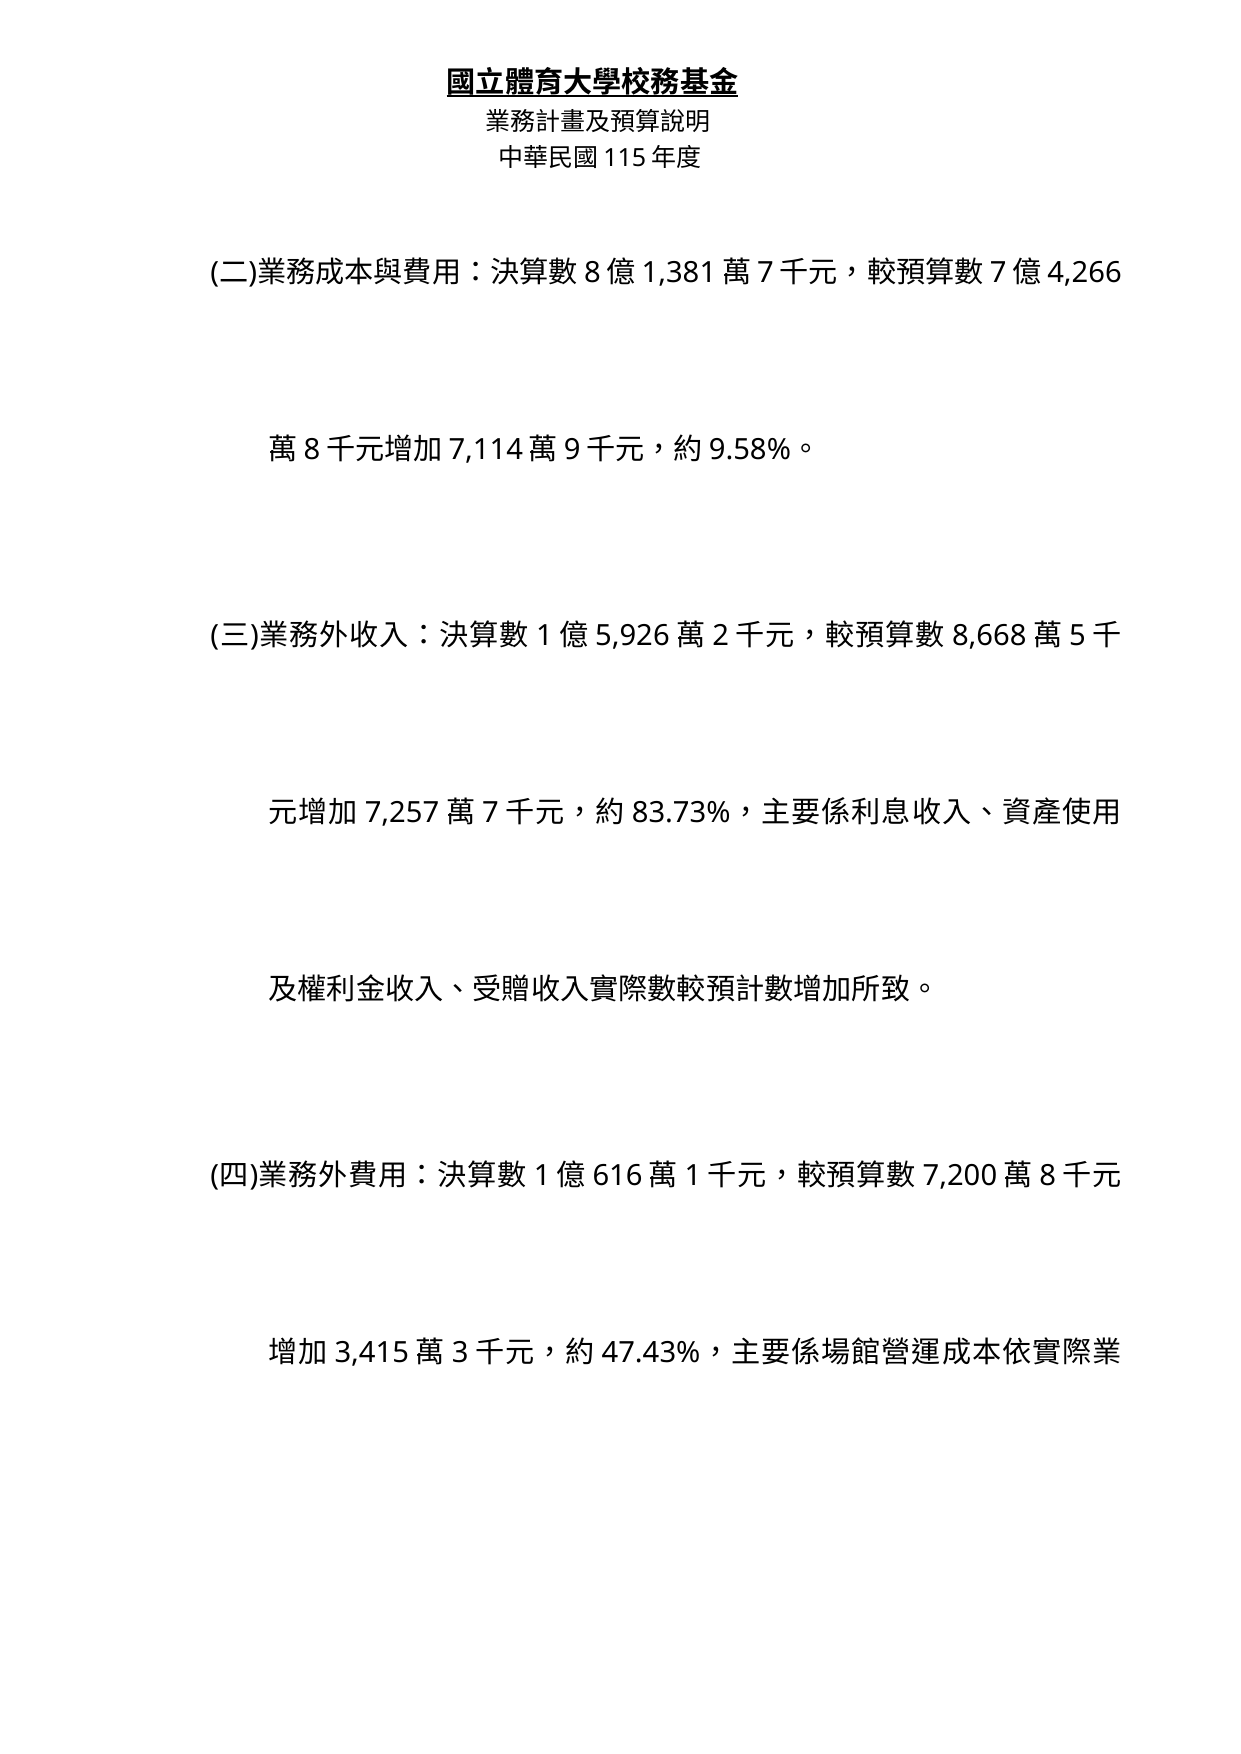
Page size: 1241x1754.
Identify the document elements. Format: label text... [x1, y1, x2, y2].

text (三)業務外收入：決算數1億5,926萬2千元，較預算數8,668萬5千元增加7,257萬7千元，約83.73%，主要係利息收入、資產使用及權利金收入、受贈收入實際數較預計數增加所致。 [210, 545, 1122, 1075]
text (二)業務成本與費用：決算數8億1,381萬7千元，較預算數7億4,266萬8千元增加7,114萬9千元，約9.58%。 [210, 182, 1122, 535]
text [210, 1084, 1122, 1438]
